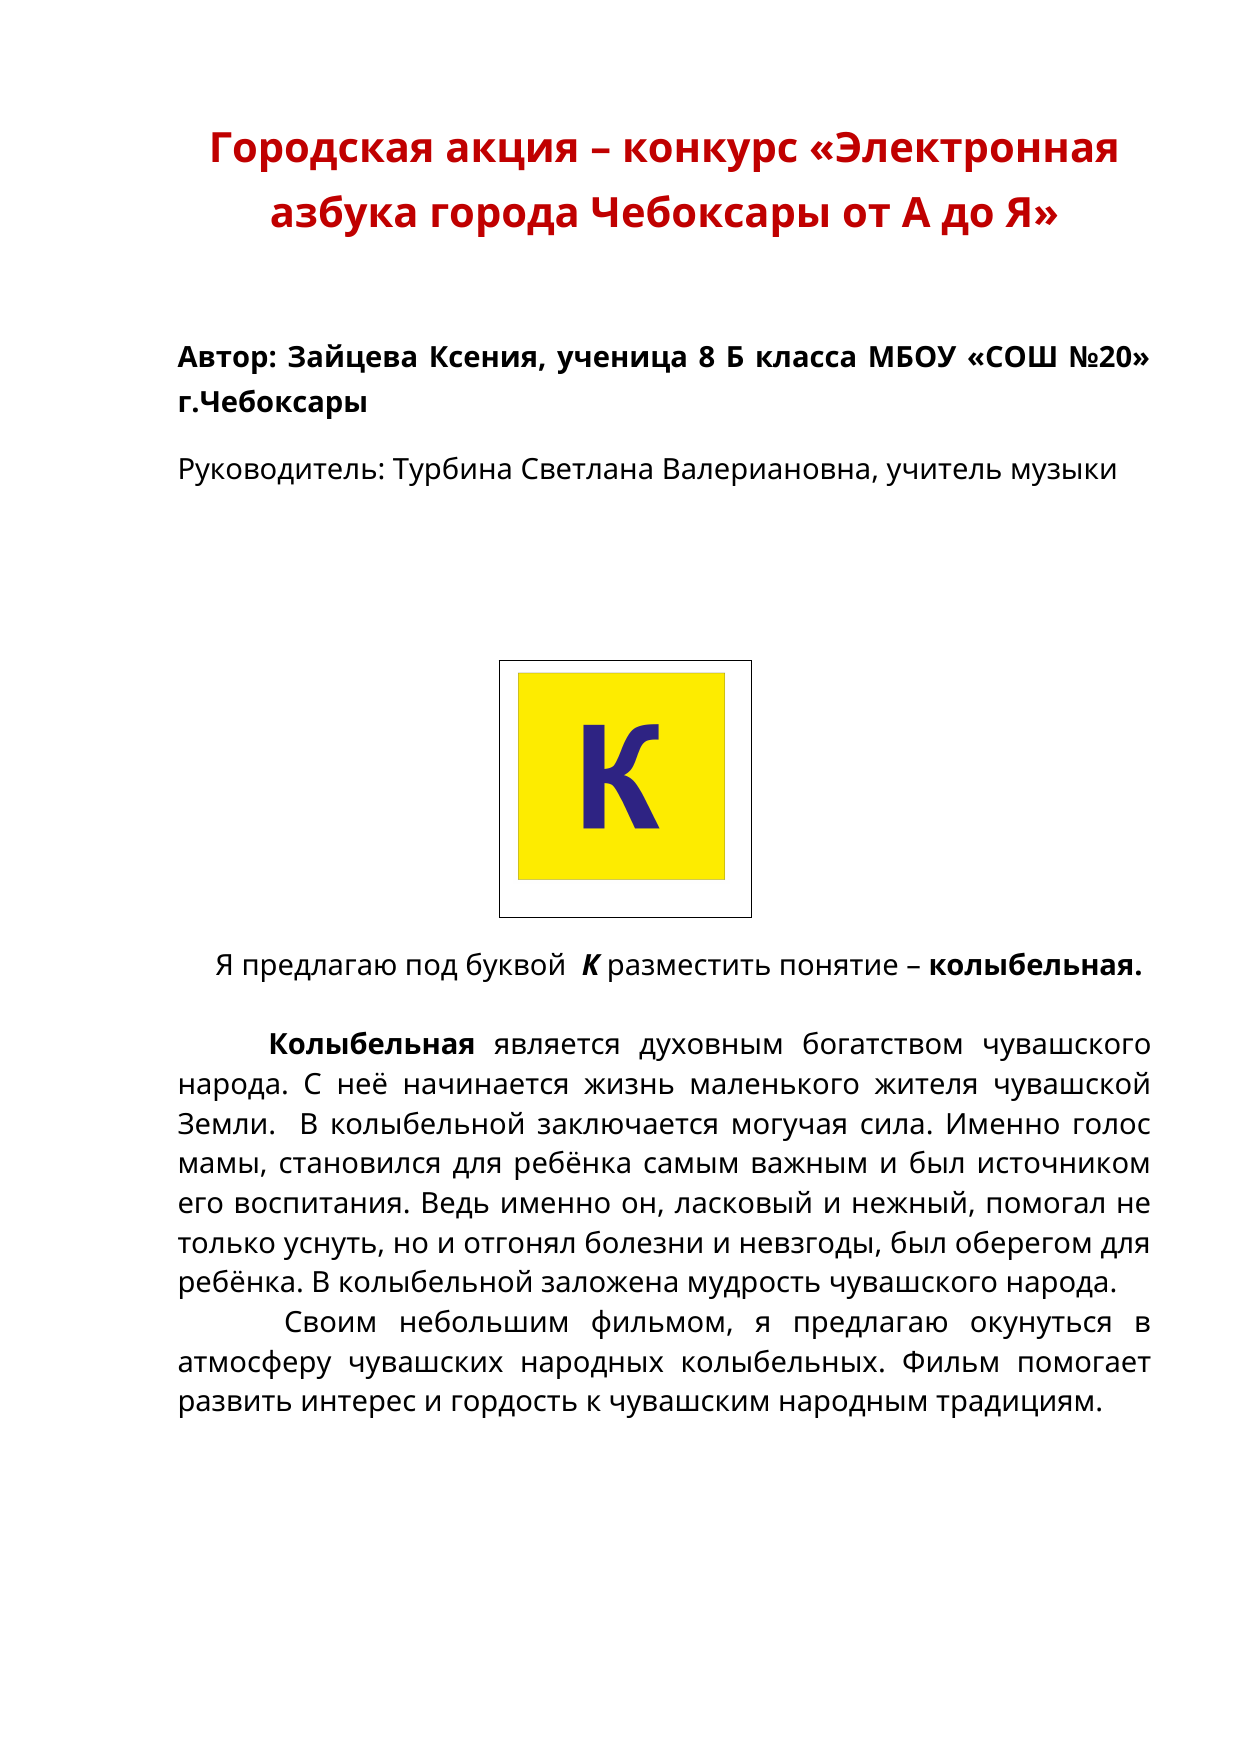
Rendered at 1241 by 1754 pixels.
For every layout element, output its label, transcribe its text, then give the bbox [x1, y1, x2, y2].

text Я предлагаю под буквой К разместить понятие – колыбельная. [177, 944, 1152, 984]
text Руководитель: Турбина Светлана Валериановна, учитель музыки [177, 448, 1152, 488]
picture [513, 667, 730, 884]
text Колыбельная является духовным богатством чувашского народа. С неё начинается жизнь маленького жителя чувашской Земли. В колыбельной заключается могучая сила. Именно голос мамы, становился для ребёнка самым важным и был источником его воспитания. Ведь именно он, ласковый и нежный, помогал не только уснуть, но и отгонял болезни и невзгоды, был оберегом для ребёнка. В колыбельной заложена мудрость чувашского народа. [177, 1023, 1152, 1301]
text Городская акция – конкурс «Электронная азбука города Чебоксары от А до Я» [177, 118, 1152, 240]
text Своим небольшим фильмом, я предлагаю окунуться в атмосферу чувашских народных колыбельных. Фильм помогает развить интерес и гордость к чувашским народным традициям. [177, 1301, 1152, 1420]
text Автор: Зайцева Ксения, ученица 8 Б класса МБОУ «СОШ №20» г.Чебоксары [177, 336, 1152, 421]
